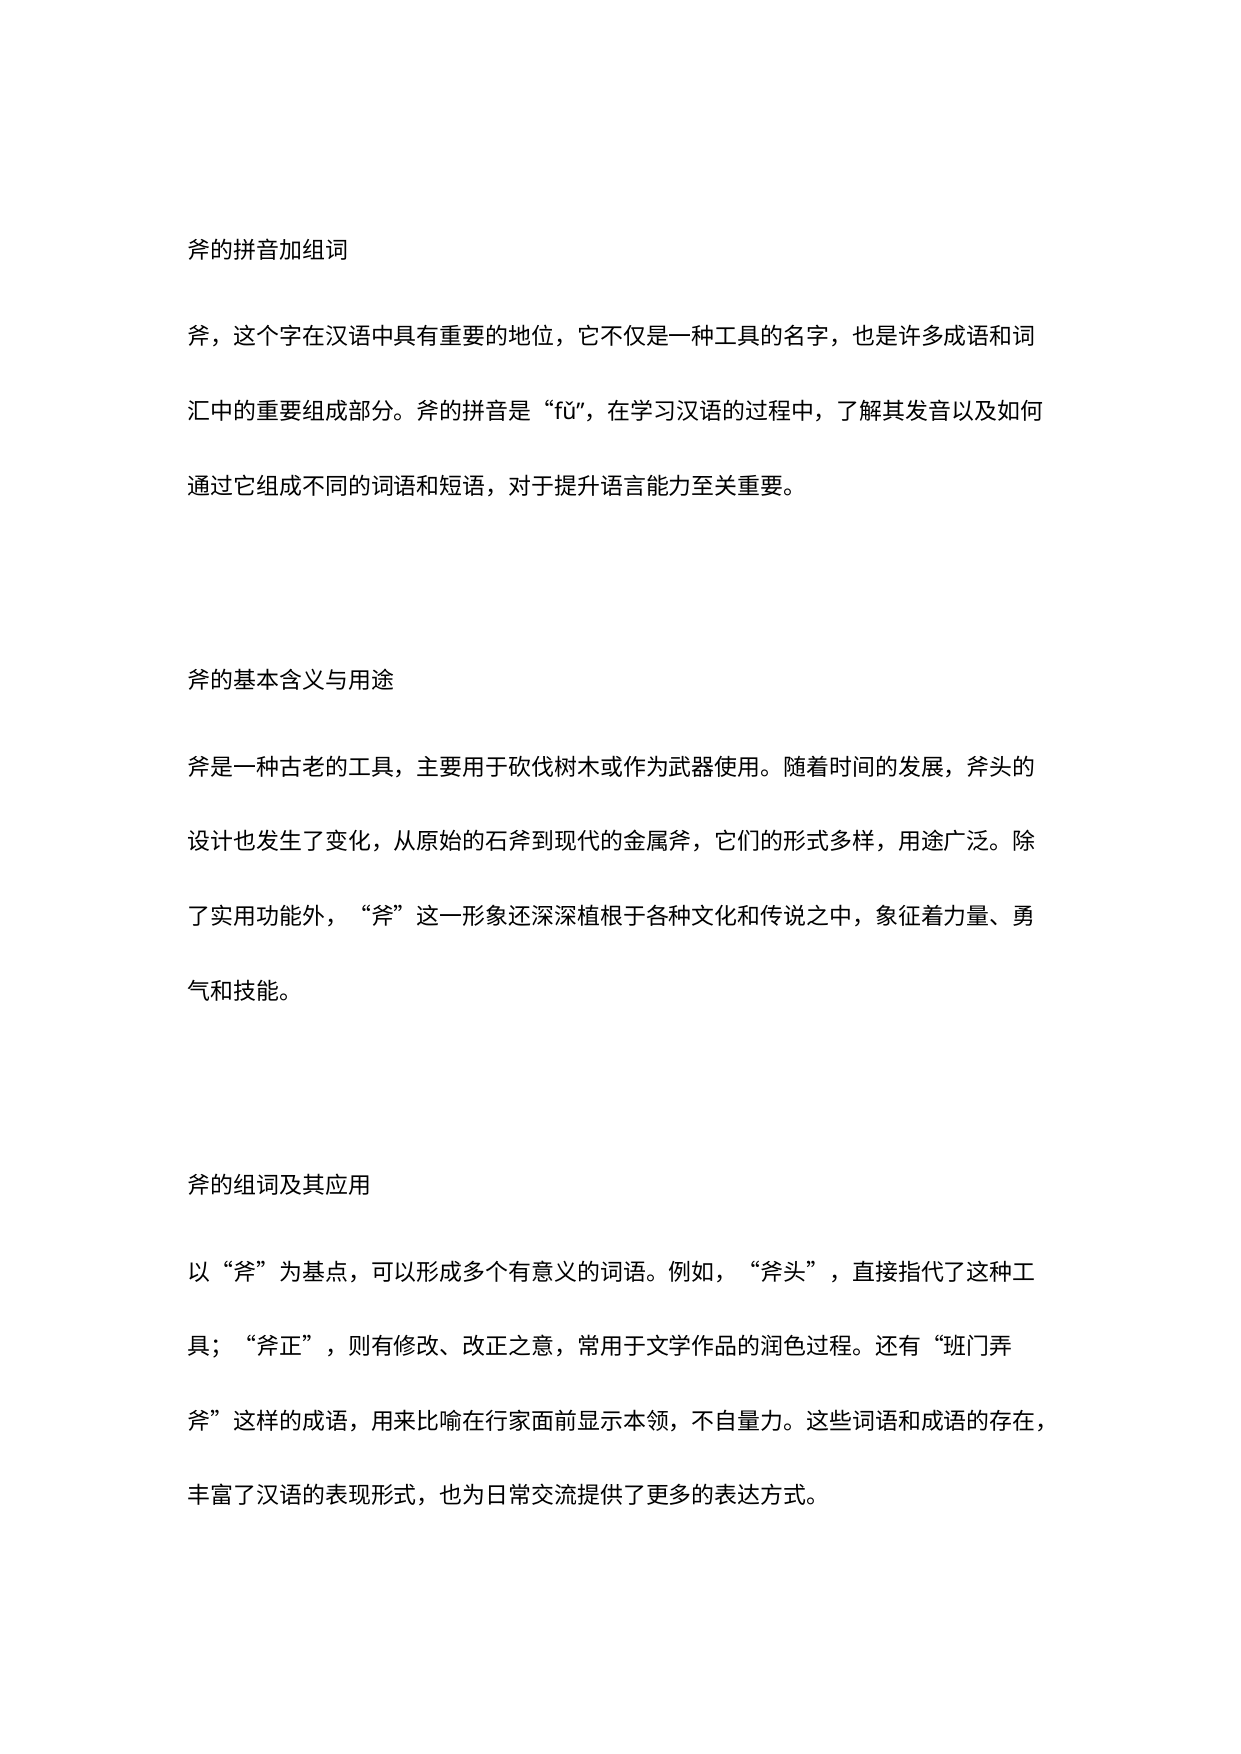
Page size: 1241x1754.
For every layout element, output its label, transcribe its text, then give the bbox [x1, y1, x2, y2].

text 斧是一种古老的工具，主要用于砍伐树木或作为武器使用。随着时间的发展，斧头的设计也发生了变化，从原始的石斧到现代的金属斧，它们的形式多样，用途广泛。除了实用功能外，“斧”这一形象还深深植根于各种文化和传说之中，象征着力量、勇气和技能。 [187, 733, 1053, 1022]
text 斧的组词及其应用 [187, 1151, 1053, 1216]
text 以“斧”为基点，可以形成多个有意义的词语。例如，“斧头”，直接指代了这种工具；“斧正”，则有修改、改正之意，常用于文学作品的润色过程。还有“班门弄斧”这样的成语，用来比喻在行家面前显示本领，不自量力。这些词语和成语的存在，丰富了汉语的表现形式，也为日常交流提供了更多的表达方式。 [187, 1237, 1053, 1527]
text 斧的基本含义与用途 [187, 646, 1053, 711]
text 斧，这个字在汉语中具有重要的地位，它不仅是一种工具的名字，也是许多成语和词汇中的重要组成部分。斧的拼音是“fǔ”，在学习汉语的过程中，了解其发音以及如何通过它组成不同的词语和短语，对于提升语言能力至关重要。 [187, 302, 1053, 517]
text 斧的拼音加组词 [187, 216, 1053, 281]
